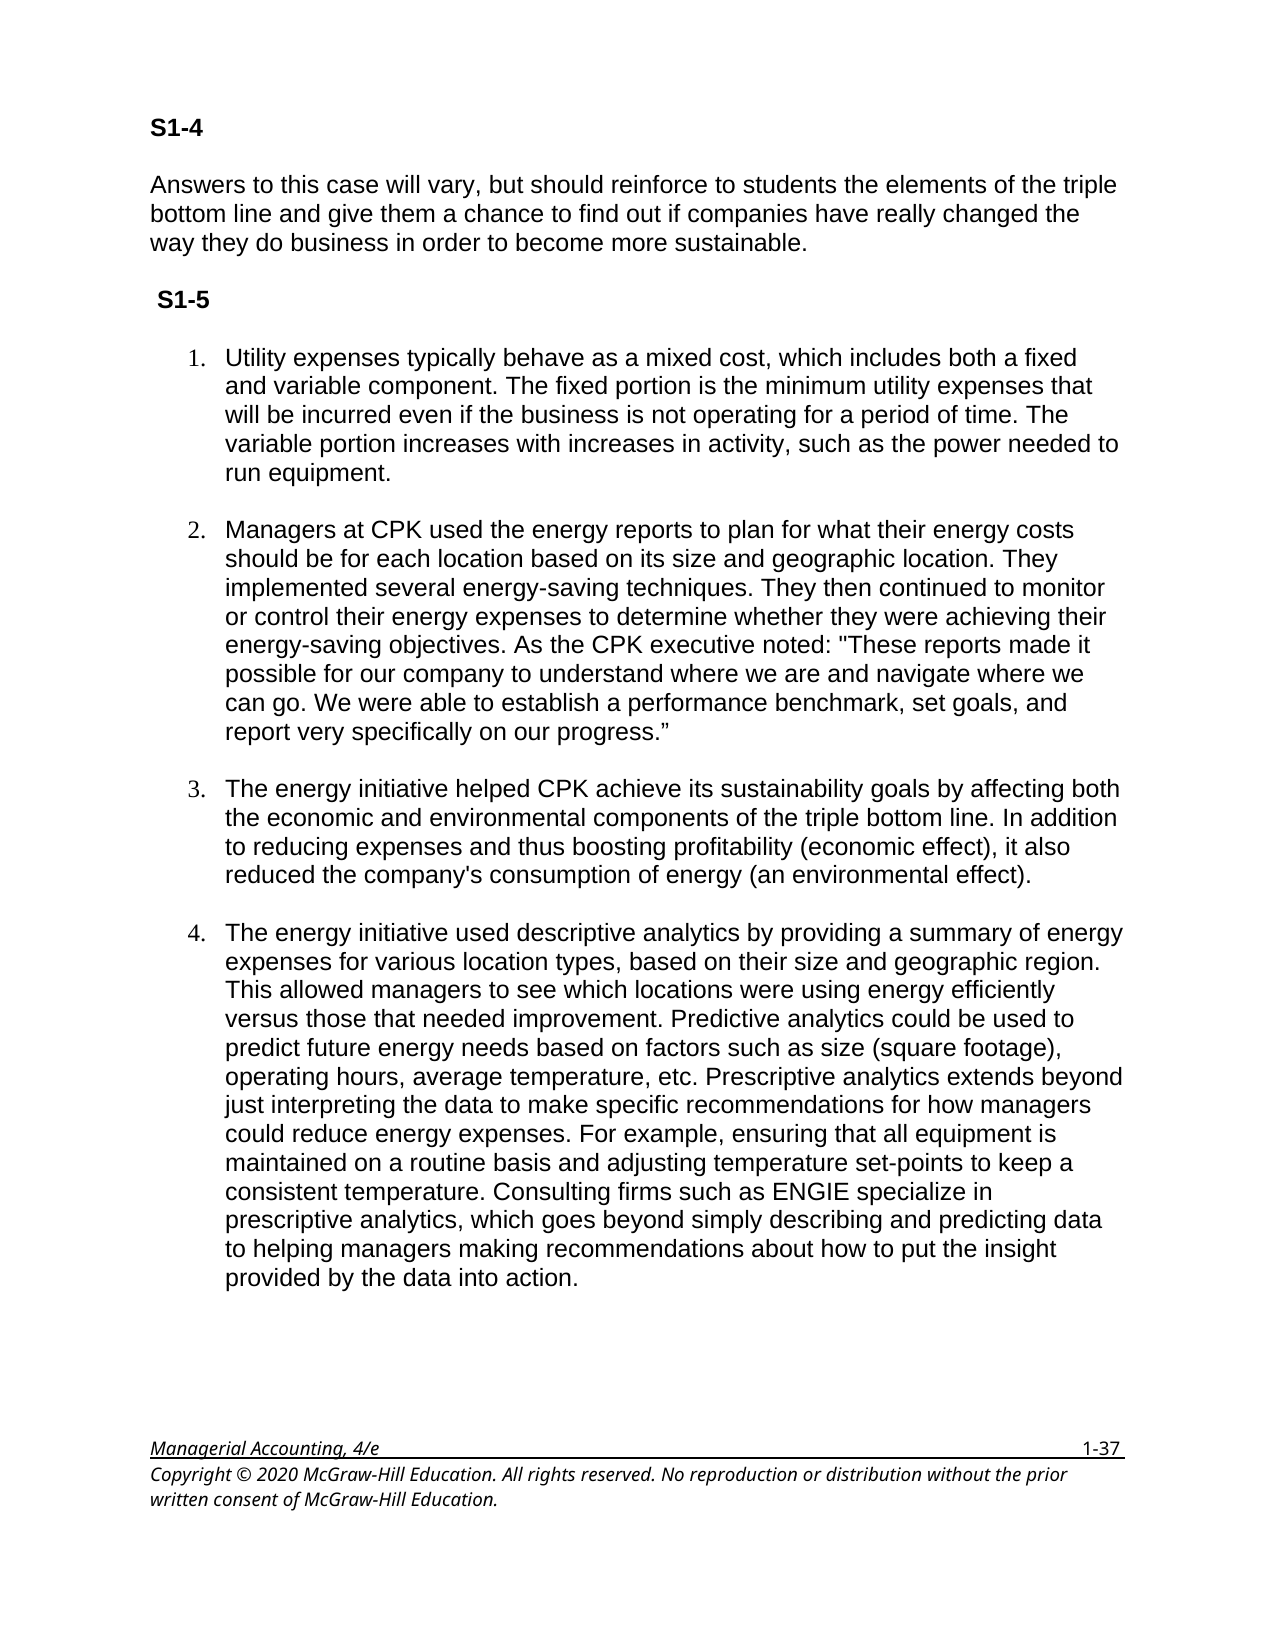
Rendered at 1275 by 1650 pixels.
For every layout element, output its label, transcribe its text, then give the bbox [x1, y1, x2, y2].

text S1-5 [150, 285, 1125, 314]
list Managers at CPK used the energy reports to plan for what their energy costs should be for each location based on its size and geographic location. They implemented several energy-saving techniques. They then continued to monitor or control their energy expenses to determine whether they were achieving their energy-saving objectives. As the CPK executive noted: "These reports made it possible for our company to understand where we are and navigate where we can go. We were able to establish a performance benchmark, set goals, and report very specifically on our progress.” [187, 515, 1125, 774]
list The energy initiative used descriptive analytics by providing a summary of energy expenses for various location types, based on their size and geographic region. This allowed managers to see which locations were using energy efficiently versus those that needed improvement. Predictive analytics could be used to predict future energy needs based on factors such as size (square footage), operating hours, average temperature, etc. Prescriptive analytics extends beyond just interpreting the data to make specific recommendations for how managers could reduce energy expenses. For example, ensuring that all equipment is maintained on a routine basis and adjusting temperature set-points to keep a consistent temperature. Consulting firms such as ENGIE specialize in prescriptive analytics, which goes beyond simply describing and predicting data to helping managers making recommendations about how to put the insight provided by the data into action. [187, 918, 1125, 1292]
list The energy initiative helped CPK achieve its sustainability goals by affecting both the economic and environmental components of the triple bottom line. In addition to reducing expenses and thus boosting profitability (economic effect), it also reduced the company's consumption of energy (an environmental effect). [187, 774, 1125, 918]
text Answers to this case will vary, but should reinforce to students the elements of the triple bottom line and give them a chance to find out if companies have really changed the way they do business in order to become more sustainable. [150, 170, 1125, 256]
list Utility expenses typically behave as a mixed cost, which includes both a fixed and variable component. The fixed portion is the minimum utility expenses that will be incurred even if the business is not operating for a period of time. The variable portion increases with increases in activity, such as the power needed to run equipment. [187, 342, 1125, 515]
text S1-4 [150, 112, 1125, 141]
